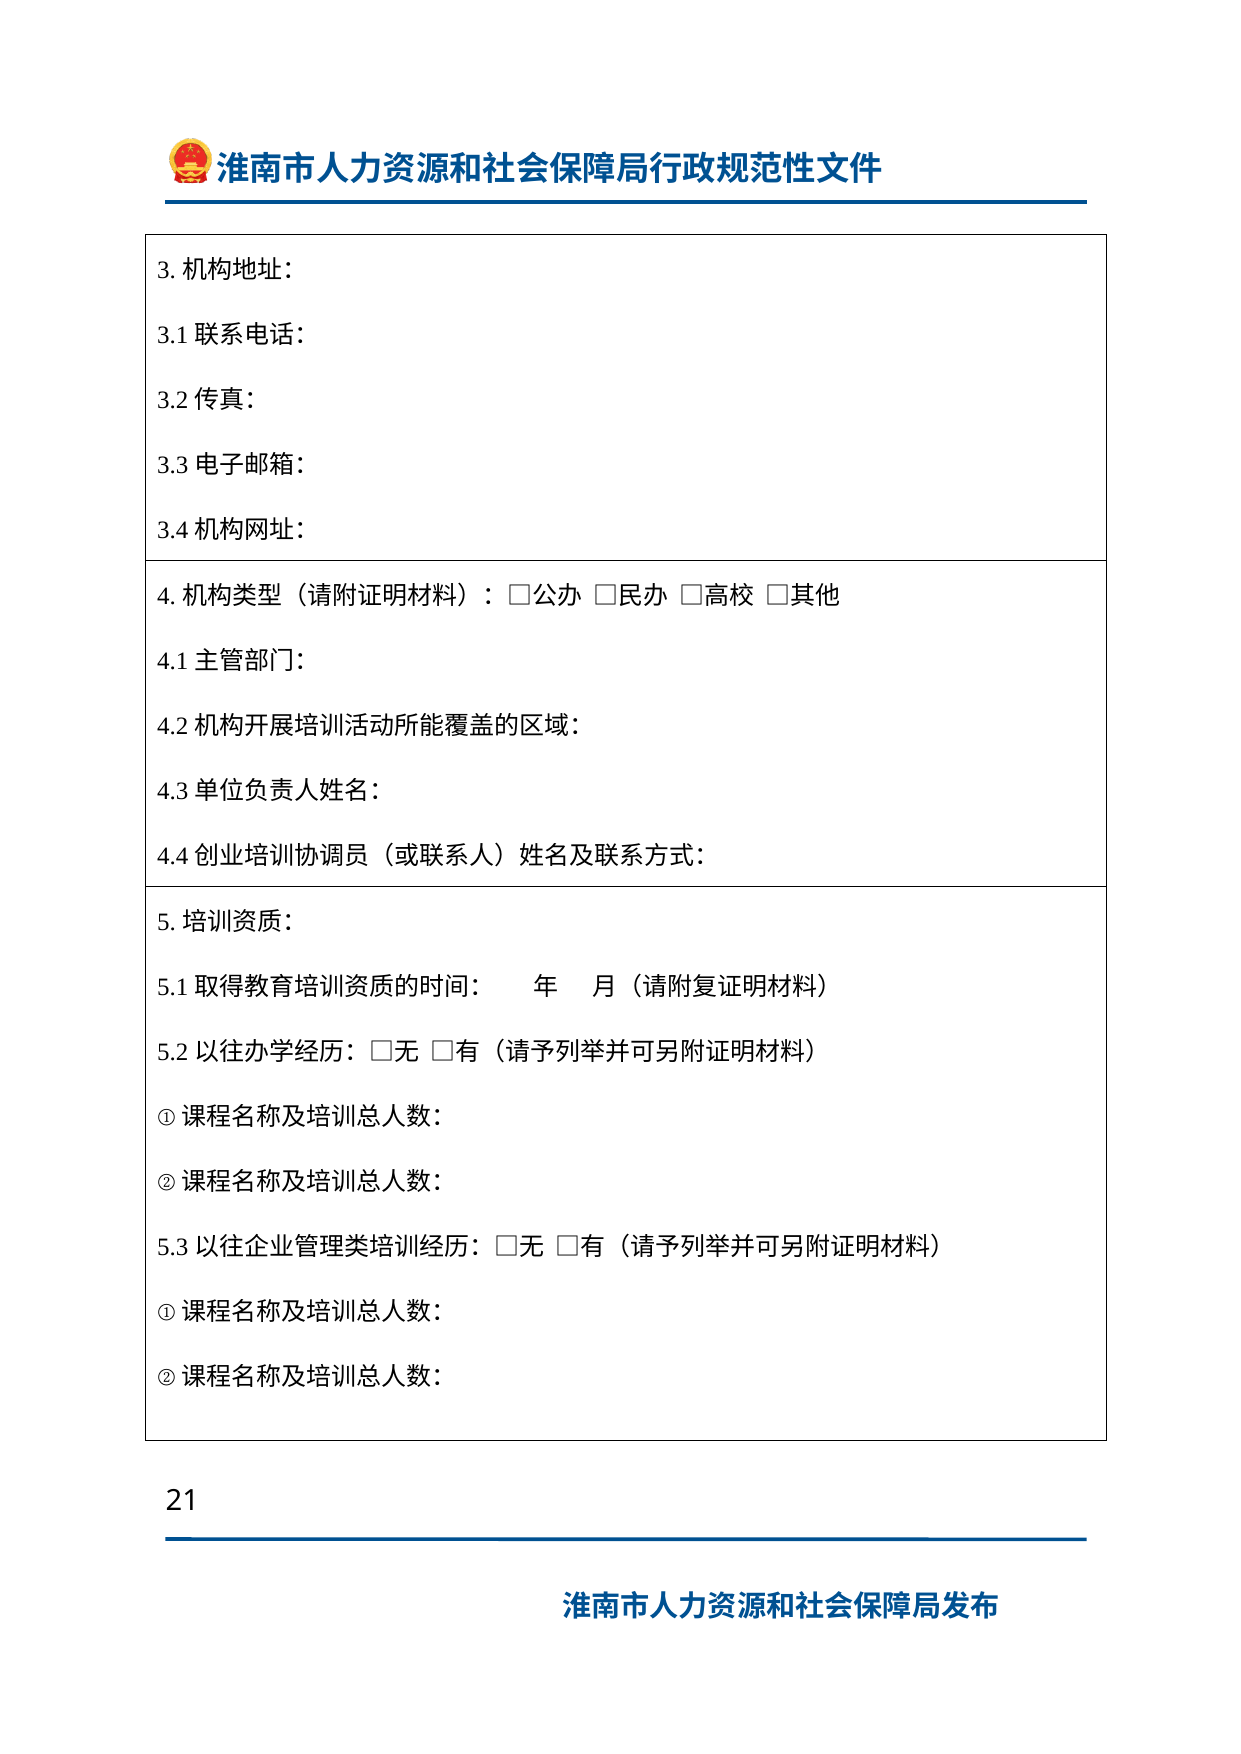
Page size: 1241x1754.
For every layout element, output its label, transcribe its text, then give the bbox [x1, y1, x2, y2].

table_cell 5. 培训资质： 5.1 取得教育培训资质的时间： 年 月（请附复证明材料） 5.2 以往办学经历：□无 □有（请予列举并可另附证明材料） ①课程名称及培训总人数： ②课程名称及培训总人数： 5.3 以往企业管理类培训经历：□无 □有（请予列举并可另附证明材料） ①课程名称及培训总人数： ②课程名称及培训总人数： [146, 887, 1106, 1440]
table_cell 3. 机构地址： 3.1 联系电话： 3.2 传真： 3.3 电子邮箱： 3.4 机构网址： [146, 235, 1106, 560]
picture [165, 136, 216, 187]
table_cell 4. 机构类型（请附证明材料）：□公办 □民办 □高校 □其他 4.1 主管部门： 4.2 机构开展培训活动所能覆盖的区域： 4.3 单位负责人姓名： 4.4 创业培训协调员（或联系人）姓名及联系方式： [146, 561, 1106, 886]
